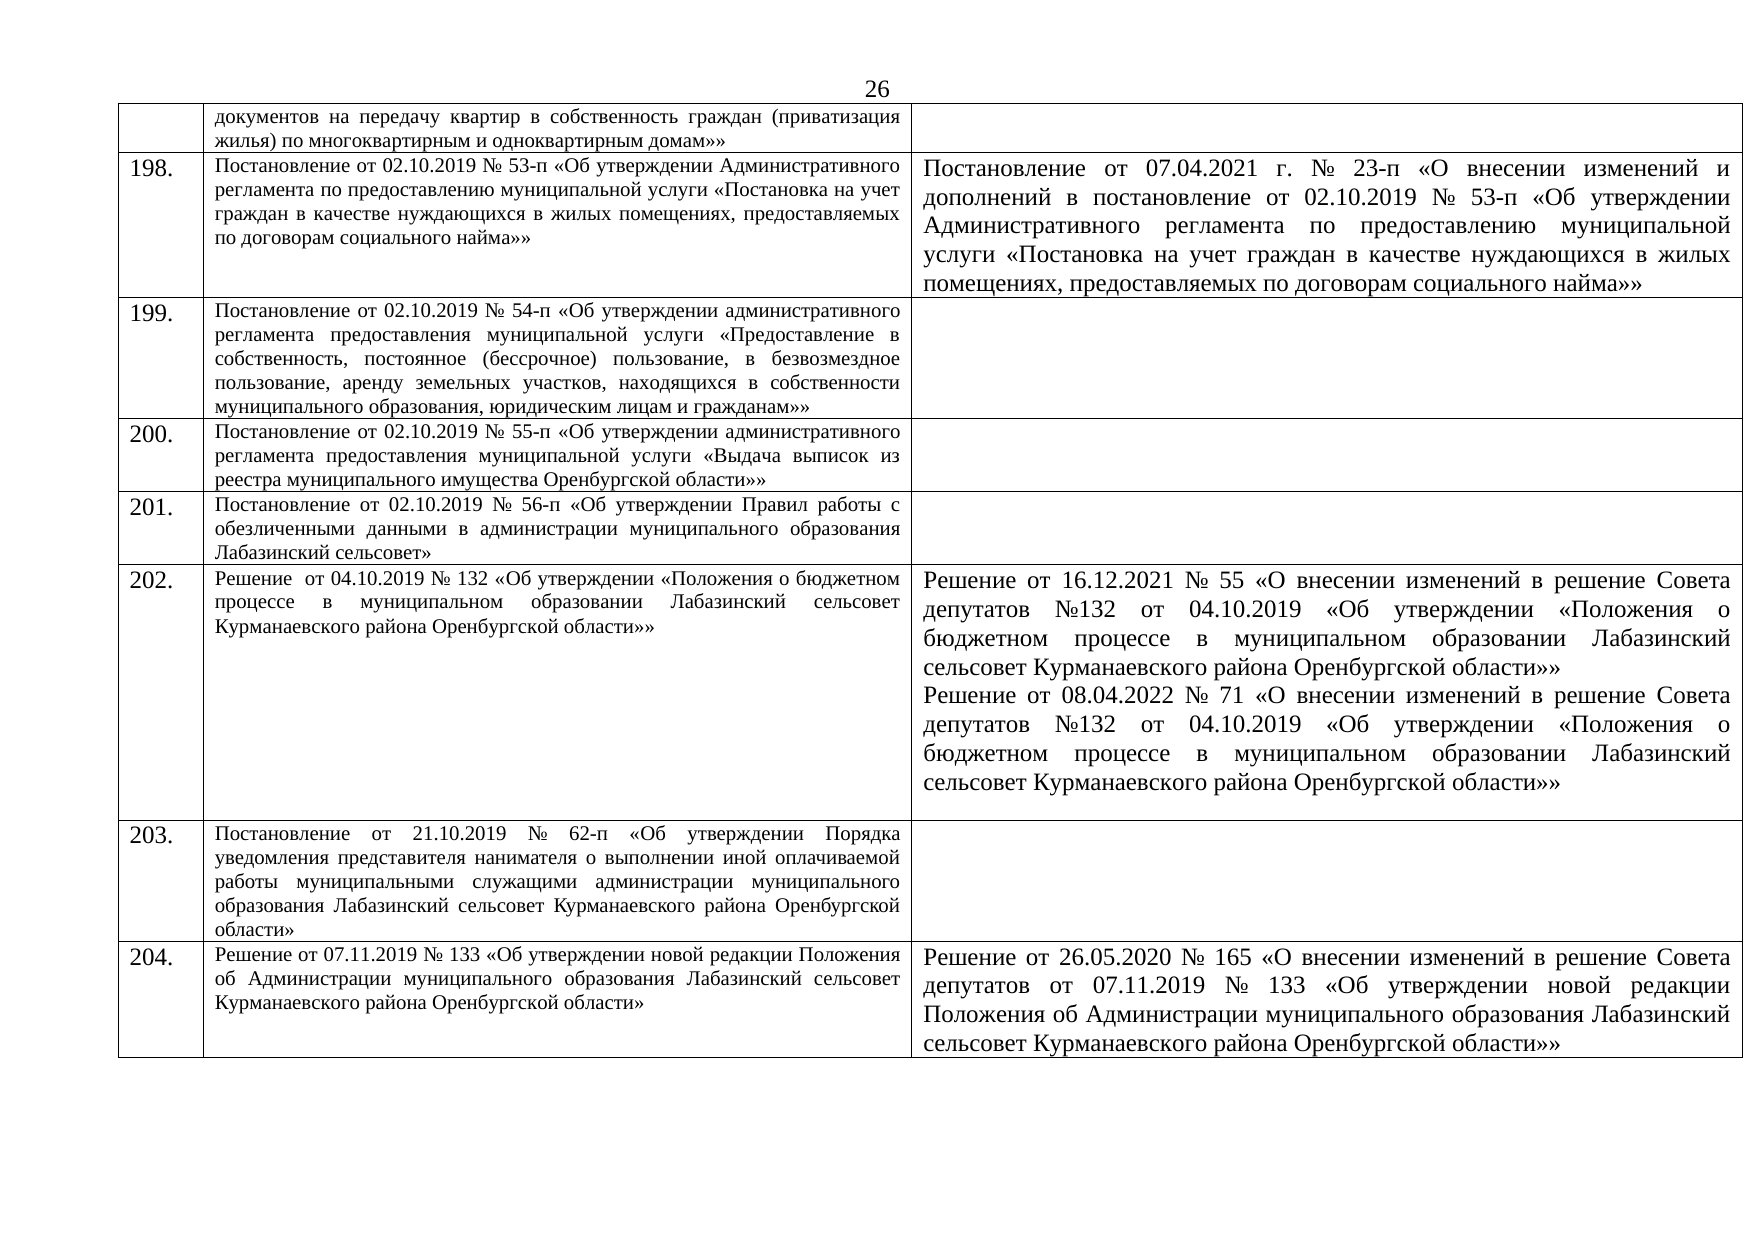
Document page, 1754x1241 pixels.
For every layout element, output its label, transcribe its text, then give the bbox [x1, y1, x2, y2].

table_cell [912, 104, 1742, 152]
table_cell Решение от 26.05.2020 № 165 «О внесении изменений в решение Совета депутатов от 07.11.2019 № 133 «Об утверждении новой редакции Положения об Администрации муниципального образования Лабазинский сельсовет Курманаевского района Оренбургской области»» [912, 942, 1742, 1057]
table_cell Решение от 04.10.2019 № 132 «Об утверждении «Положения о бюджетном процессе в муниципальном образовании Лабазинский сельсовет Курманаевского района Оренбургской области»» [204, 565, 911, 819]
table_cell [912, 492, 1742, 564]
table_cell [119, 419, 203, 491]
table_cell [912, 298, 1742, 418]
table_cell Постановление от 02.10.2019 № 54-п «Об утверждении административного регламента предоставления муниципальной услуги «Предоставление в собственность, постоянное (бессрочное) пользование, в безвозмездное пользование, аренду земельных участков, находящихся в собственности муниципального образования, юридическим лицам и гражданам»» [204, 298, 911, 418]
table_cell [119, 104, 203, 152]
table_cell [119, 492, 203, 564]
table_cell Решение от 16.12.2021 № 55 «О внесении изменений в решение Совета депутатов №132 от 04.10.2019 «Об утверждении «Положения о бюджетном процессе в муниципальном образовании Лабазинский сельсовет Курманаевского района Оренбургской области»» Решение от 08.04.2022 № 71 «О внесении изменений в решение Совета депутатов №132 от 04.10.2019 «Об утверждении «Положения о бюджетном процессе в муниципальном образовании Лабазинский сельсовет Курманаевского района Оренбургской области»» [912, 565, 1742, 819]
table_cell Постановление от 02.10.2019 № 56-п «Об утверждении Правил работы с обезличенными данными в администрации муниципального образования Лабазинский сельсовет» [204, 492, 911, 564]
table_cell [119, 153, 203, 297]
table_cell Постановление от 02.10.2019 № 53-п «Об утверждении Административного регламента по предоставлению муниципальной услуги «Постановка на учет граждан в качестве нуждающихся в жилых помещениях, предоставляемых по договорам социального найма»» [204, 153, 911, 297]
table_cell [119, 565, 203, 819]
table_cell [204, 104, 911, 152]
table_cell Постановление от 07.04.2021 г. № 23-п «О внесении изменений и дополнений в постановление от 02.10.2019 № 53-п «Об утверждении Административного регламента по предоставлению муниципальной услуги «Постановка на учет граждан в качестве нуждающихся в жилых помещениях, предоставляемых по договорам социального найма»» [912, 153, 1742, 297]
table_cell [912, 419, 1742, 491]
table_cell [119, 298, 203, 418]
table_cell Решение от 07.11.2019 № 133 «Об утверждении новой редакции Положения об Администрации муниципального образования Лабазинский сельсовет Курманаевского района Оренбургской области» [204, 942, 911, 1057]
table_cell [912, 821, 1742, 941]
table_cell Постановление от 21.10.2019 № 62-п «Об утверждении Порядка уведомления представителя нанимателя о выполнении иной оплачиваемой работы муниципальными служащими администрации муниципального образования Лабазинский сельсовет Курманаевского района Оренбургской области» [204, 821, 911, 941]
table_cell [119, 821, 203, 941]
table_cell [119, 942, 203, 1057]
table_cell Постановление от 02.10.2019 № 55-п «Об утверждении административного регламента предоставления муниципальной услуги «Выдача выписок из реестра муниципального имущества Оренбургской области»» [204, 419, 911, 491]
